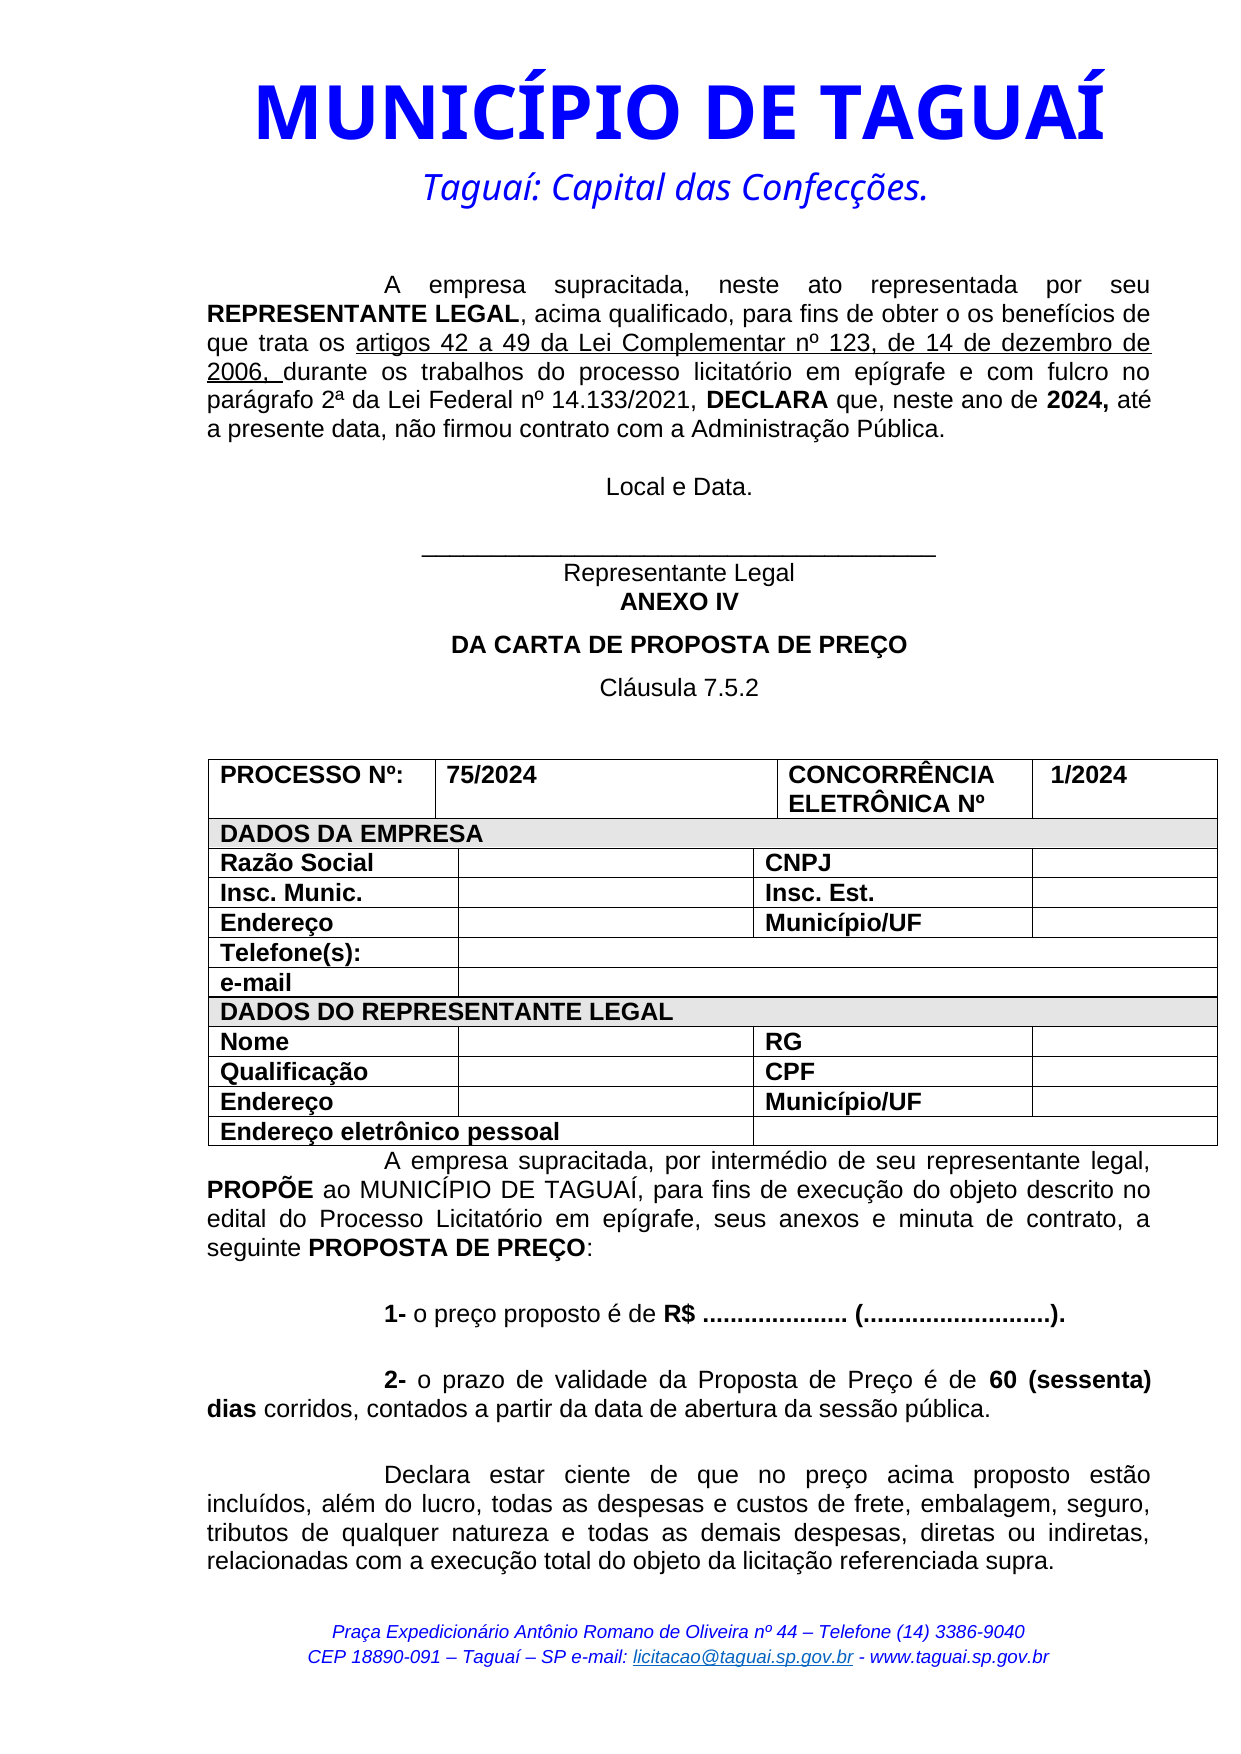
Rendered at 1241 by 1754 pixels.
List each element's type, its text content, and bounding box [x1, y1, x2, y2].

table_cell Telefone(s): [209, 938, 458, 967]
text Cláusula 7.5.2 [207, 673, 1152, 702]
text Local e Data. [207, 472, 1152, 500]
table_cell [1033, 908, 1217, 937]
table_cell e-mail [209, 968, 458, 996]
table_cell Insc. Munic. [209, 878, 458, 907]
text Representante Legal [207, 558, 1152, 587]
table_cell CNPJ [754, 849, 1032, 877]
table_cell [459, 1087, 753, 1116]
table_cell [1033, 1057, 1217, 1086]
table_cell Razão Social [209, 849, 458, 877]
table_cell Endereço [209, 908, 458, 937]
table_cell [1033, 1087, 1217, 1116]
table_cell Município/UF [754, 1087, 1032, 1116]
table_cell [459, 1057, 753, 1086]
text 2- o prazo de validade da Proposta de Preço é de 60 (sessenta) dias corridos, contados a partir da data de abertura da sessão pública. [207, 1365, 1152, 1423]
table_cell [459, 938, 1217, 967]
table_cell [754, 1117, 1217, 1145]
text ANEXO IV [207, 587, 1152, 615]
table_header CONCORRÊNCIA ELETRÔNICA Nº [985, 760, 1032, 818]
table_cell DADOS DO REPRESENTANTE LEGAL [209, 998, 1217, 1026]
table_cell [459, 849, 753, 877]
table_cell RG [754, 1027, 1032, 1056]
text _____________________________________ [207, 529, 1152, 558]
text A empresa supracitada, neste ato representada por seu REPRESENTANTE LEGAL, acima qualificado, para fins de obter o os benefícios de que trata os artigos 42 a 49 da Lei Complementar nº 123, de 14 de dezembro de 2006, durante os trabalhos do processo licitatório em epígrafe e com fulcro no parágrafo 2ª da Lei Federal nº 14.133/2021, DECLARA que, neste ano de 2024, até a presente data, não firmou contrato com a Administração Pública. [207, 270, 1152, 443]
text DA CARTA DE PROPOSTA DE PREÇO [207, 630, 1152, 658]
table_cell Endereço eletrônico pessoal [209, 1117, 753, 1145]
text 1- o preço proposto é de R$ ..................... (...........................). [207, 1299, 1152, 1328]
table_header 75/2024 [436, 760, 777, 818]
table_header 1/2024 [1033, 760, 1217, 818]
table_cell CPF [754, 1057, 1032, 1086]
table_cell Município/UF [754, 908, 1032, 937]
table_cell [459, 908, 753, 937]
table_cell [1033, 1027, 1217, 1056]
table_cell [459, 1027, 753, 1056]
table_cell DADOS DA EMPRESA [209, 819, 1217, 847]
table_cell Qualificação [209, 1057, 458, 1086]
table_cell [459, 878, 753, 907]
text Declara estar ciente de que no preço acima proposto estão incluídos, além do lucro, todas as despesas e custos de frete, embalagem, seguro, tributos de qualquer natureza e todas as demais despesas, diretas ou indiretas, relacionadas com a execução total do objeto da licitação referenciada supra. [207, 1460, 1152, 1575]
table_cell [459, 968, 1217, 996]
table_cell Nome [209, 1027, 458, 1056]
text A empresa supracitada, por intermédio de seu representante legal, PROPÕE ao MUNICÍPIO DE TAGUAÍ, para fins de execução do objeto descrito no edital do Processo Licitatório em epígrafe, seus anexos e minuta de contrato, a seguinte PROPOSTA DE PREÇO: [207, 1146, 1152, 1261]
table_cell [1033, 849, 1217, 877]
table_header PROCESSO Nº: [209, 760, 435, 818]
table_cell Insc. Est. [754, 878, 1032, 907]
table_cell [1033, 878, 1217, 907]
table_cell Endereço [209, 1087, 458, 1116]
